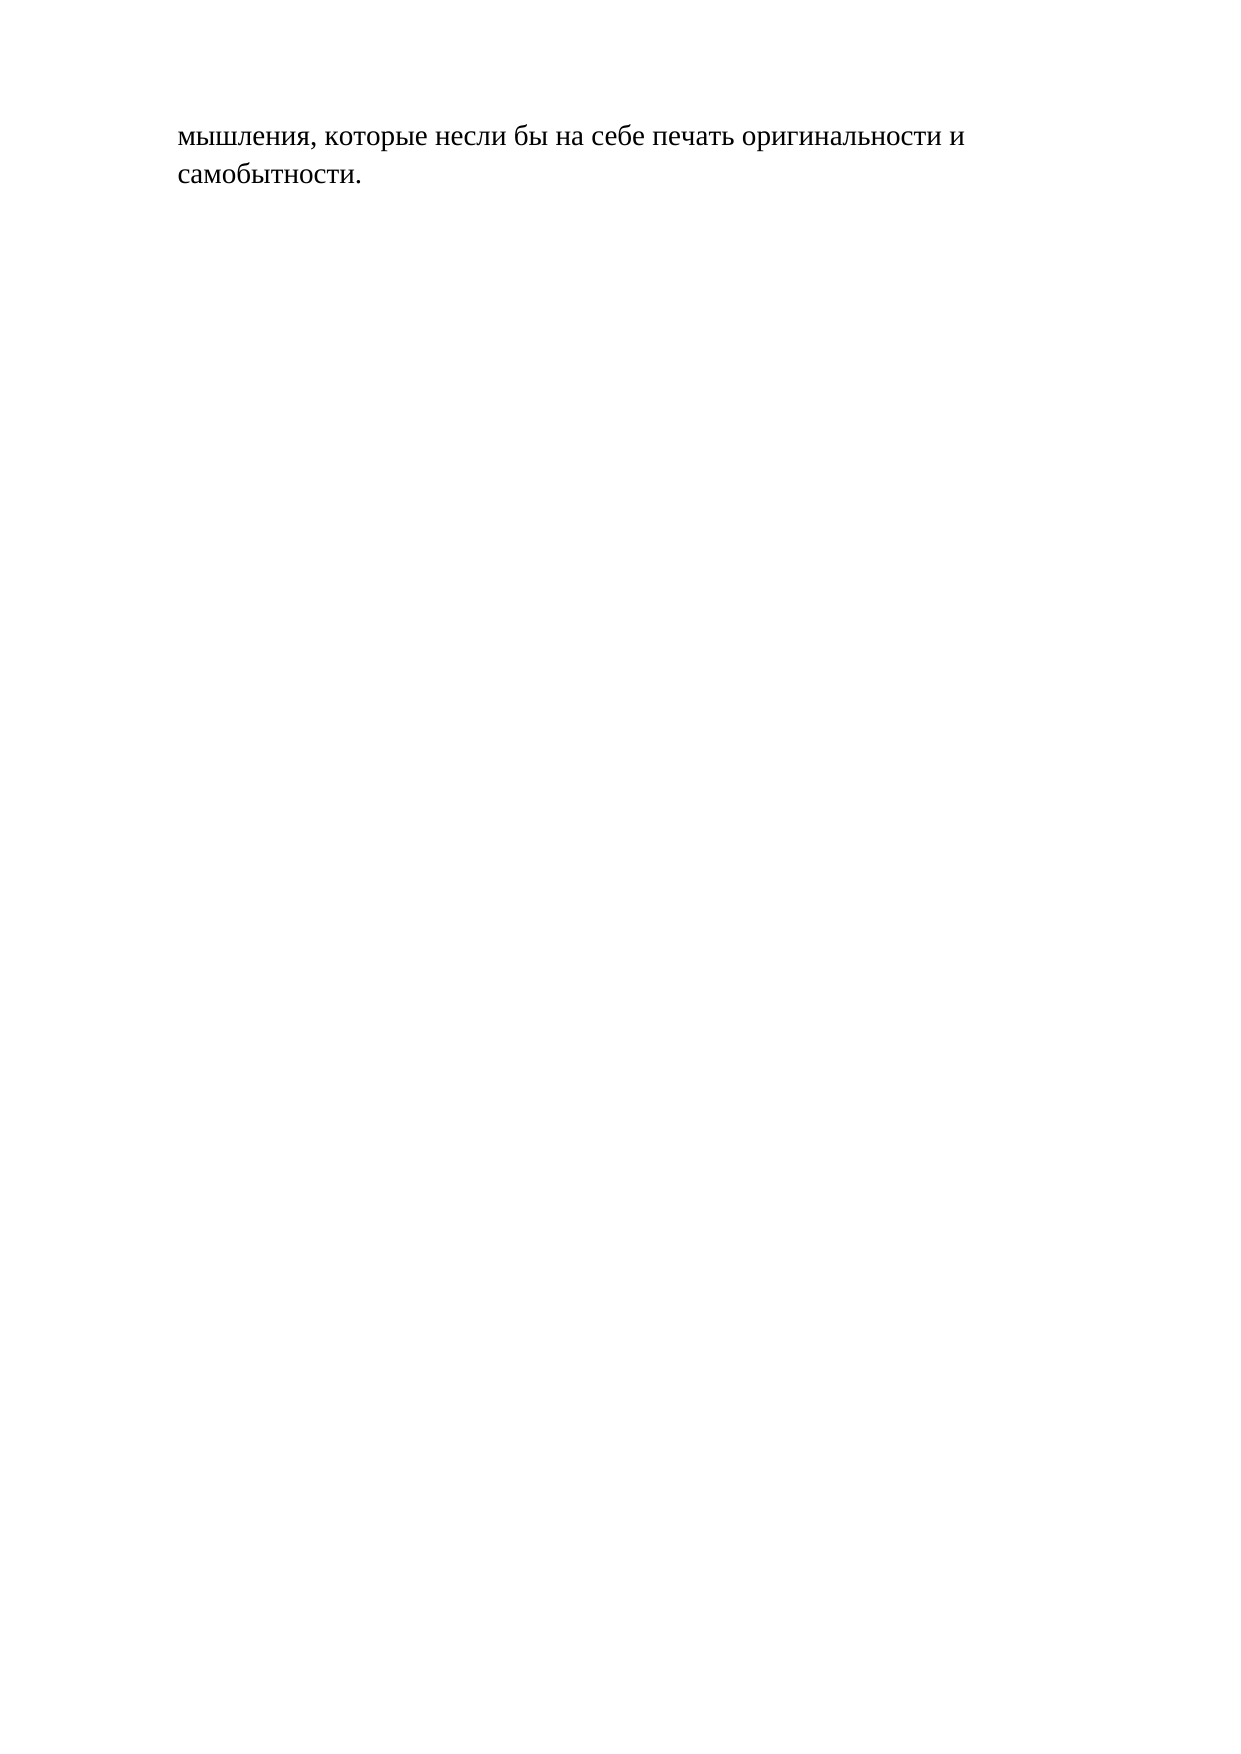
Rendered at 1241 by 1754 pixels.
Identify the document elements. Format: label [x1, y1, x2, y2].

text [177, 118, 1152, 190]
